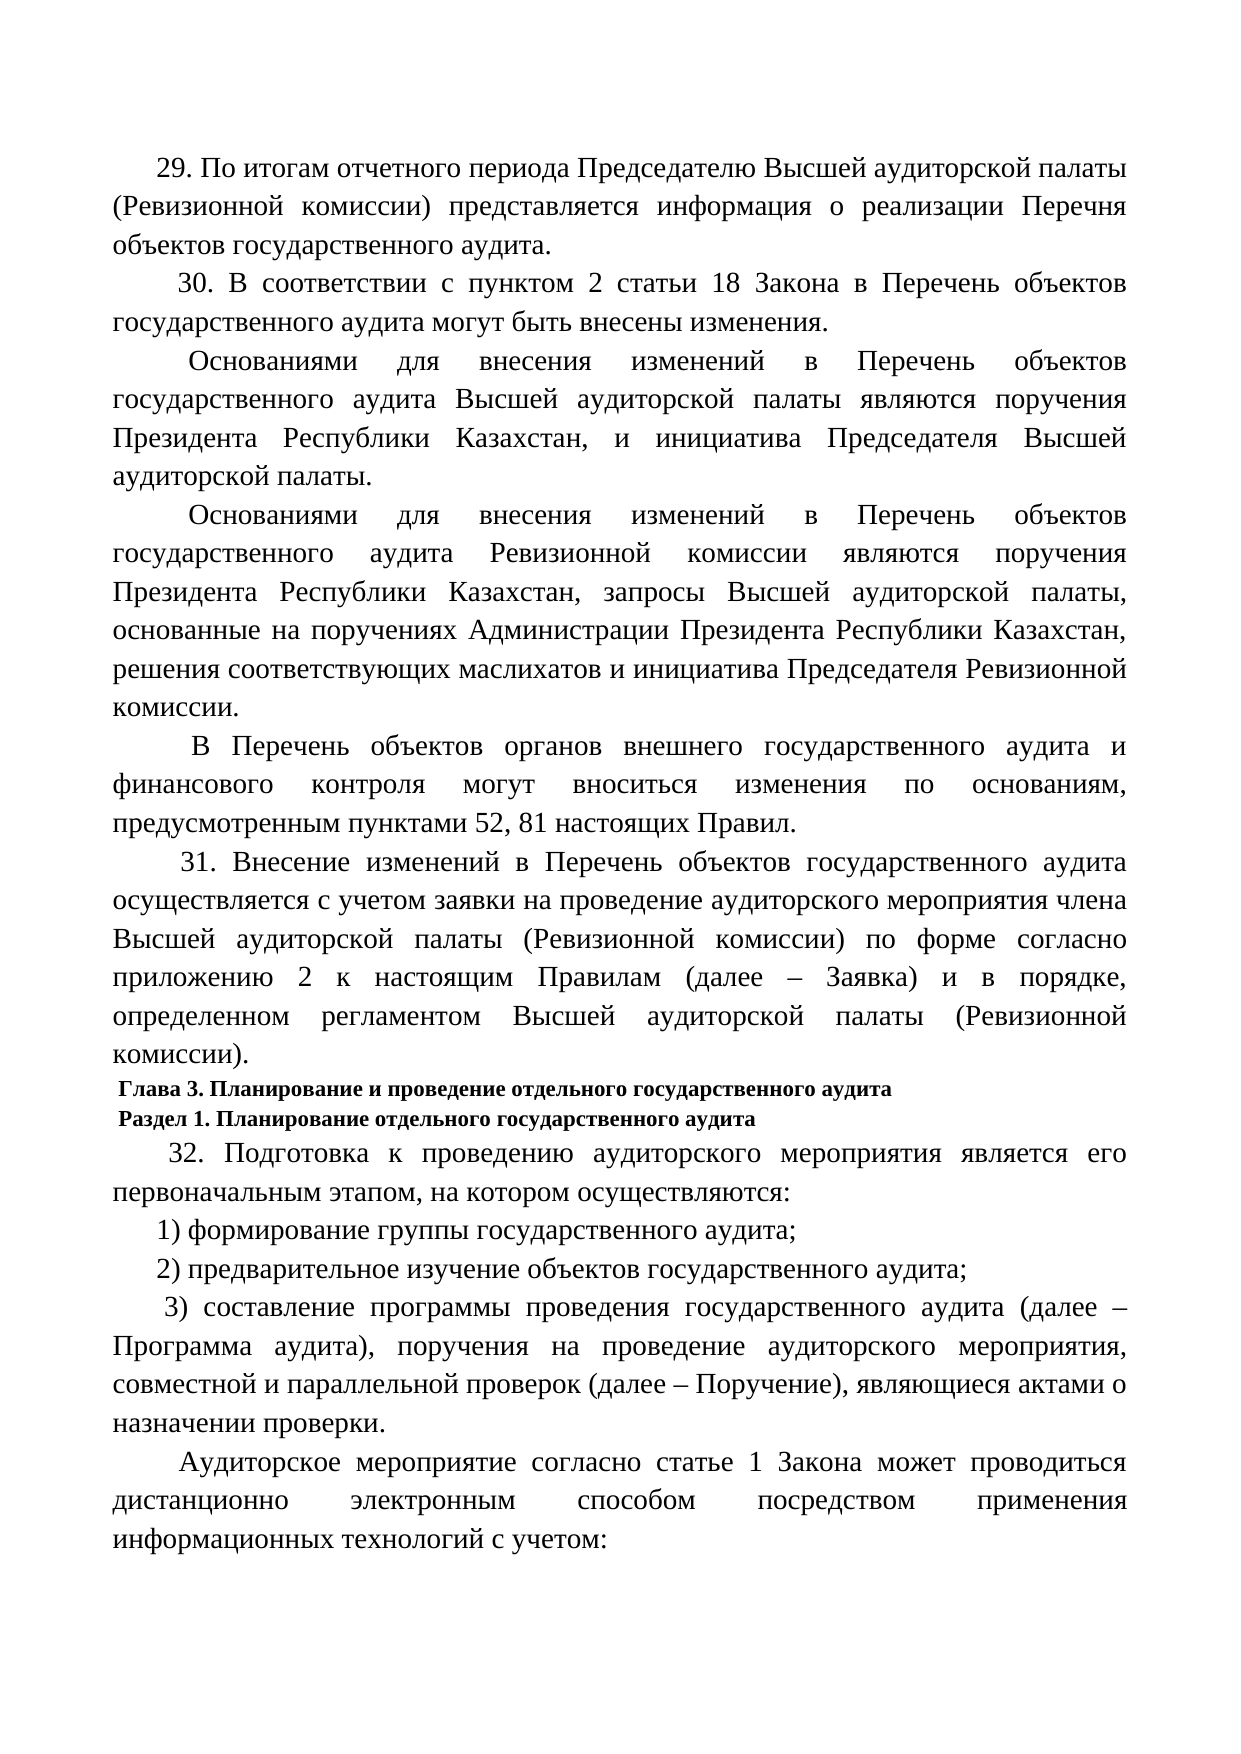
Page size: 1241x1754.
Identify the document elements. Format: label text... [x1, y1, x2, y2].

text Основаниями для внесения изменений в Перечень объектов государственного аудита Ревизионной комиссии являются поручения Президента Республики Казахстан, запросы Высшей аудиторской палаты, основанные на поручениях Администрации Президента Республики Казахстан, решения соответствующих маслихатов и инициатива Председателя Ревизионной комиссии. [112, 497, 1128, 723]
text 2) предварительное изучение объектов государственного аудита; [112, 1251, 1128, 1284]
text Основаниями для внесения изменений в Перечень объектов государственного аудита Высшей аудиторской палаты являются поручения Президента Республики Казахстан, и инициатива Председателя Высшей аудиторской палаты. [112, 343, 1128, 492]
text В Перечень объектов органов внешнего государственного аудита и финансового контроля могут вноситься изменения по основаниям, предусмотренным пунктами 52, 81 настоящих Правил. [112, 728, 1128, 839]
text 1) формирование группы государственного аудита; [112, 1212, 1128, 1246]
text 30. В соответствии с пунктом 2 статьи 18 Закона в Перечень объектов государственного аудита могут быть внесены изменения. [112, 266, 1128, 338]
text 32. Подготовка к проведению аудиторского мероприятия является его первоначальным этапом, на котором осуществляются: [112, 1135, 1128, 1207]
text Аудиторское мероприятие согласно статье 1 Закона может проводиться дистанционно электронным способом посредством применения информационных технологий с учетом: [112, 1444, 1128, 1554]
text 3) составление программы проведения государственного аудита (далее – Программа аудита), поручения на проведение аудиторского мероприятия, совместной и параллельной проверок (далее – Поручение), являющиеся актами о назначении проверки. [112, 1289, 1128, 1439]
text Глава 3. Планирование и проведение отдельного государственного аудита [112, 1075, 1128, 1101]
text 29. По итогам отчетного периода Председателю Высшей аудиторской палаты (Ревизионной комиссии) представляется информация о реализации Перечня объектов государственного аудита. [112, 150, 1128, 261]
text 31. Внесение изменений в Перечень объектов государственного аудита осуществляется с учетом заявки на проведение аудиторского мероприятия члена Высшей аудиторской палаты (Ревизионной комиссии) по форме согласно приложению 2 к настоящим Правилам (далее – Заявка) и в порядке, определенном регламентом Высшей аудиторской палаты (Ревизионной комиссии). [112, 844, 1128, 1070]
text Раздел 1. Планирование отдельного государственного аудита [112, 1105, 1128, 1132]
